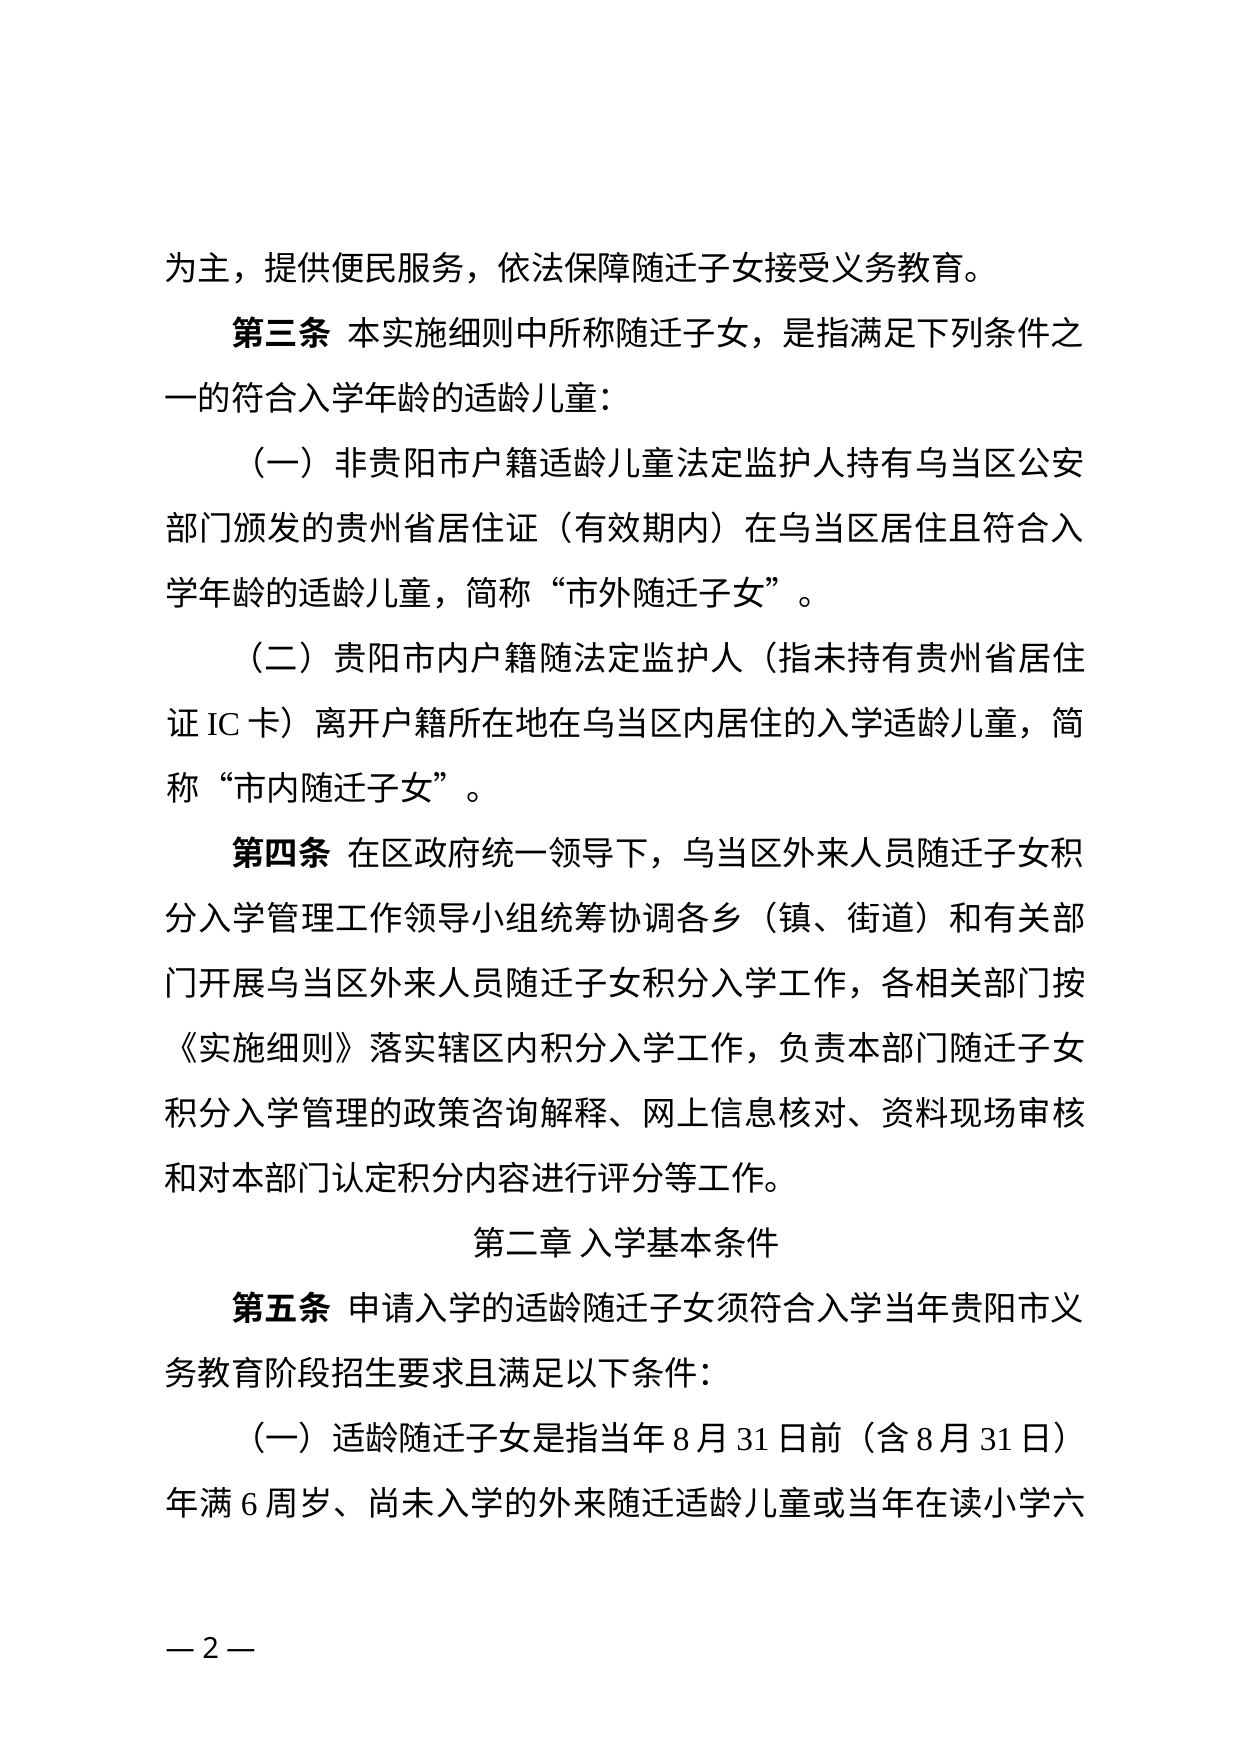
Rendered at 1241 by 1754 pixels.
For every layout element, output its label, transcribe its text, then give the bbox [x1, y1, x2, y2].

list 第三条 本实施细则中所称随迁子女，是指满足下列条件之一的符合入学年龄的适龄儿童： [164, 298, 1087, 428]
list 第二章 入学基本条件 [165, 1208, 1087, 1273]
list （二）贵阳市内户籍随法定监护人（指未持有贵州省居住证IC卡）离开户籍所在地在乌当区内居住的入学适龄儿童，简称“市内随迁子女”。 [166, 623, 1087, 818]
list 第四条 在区政府统一领导下，乌当区外来人员随迁子女积分入学管理工作领导小组统筹协调各乡（镇、街道）和有关部门开展乌当区外来人员随迁子女积分入学工作，各相关部门按《实施细则》落实辖区内积分入学工作，负责本部门随迁子女积分入学管理的政策咨询解释、网上信息核对、资料现场审核和对本部门认定积分内容进行评分等工作。 [164, 818, 1087, 1208]
list 第五条 申请入学的适龄随迁子女须符合入学当年贵阳市义务教育阶段招生要求且满足以下条件： [164, 1273, 1087, 1403]
list （一）非贵阳市户籍适龄儿童法定监护人持有乌当区公安部门颁发的贵州省居住证（有效期内）在乌当区居住且符合入学年龄的适龄儿童，简称“市外随迁子女”。 [165, 428, 1087, 623]
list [165, 1403, 1087, 1533]
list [164, 233, 1087, 298]
